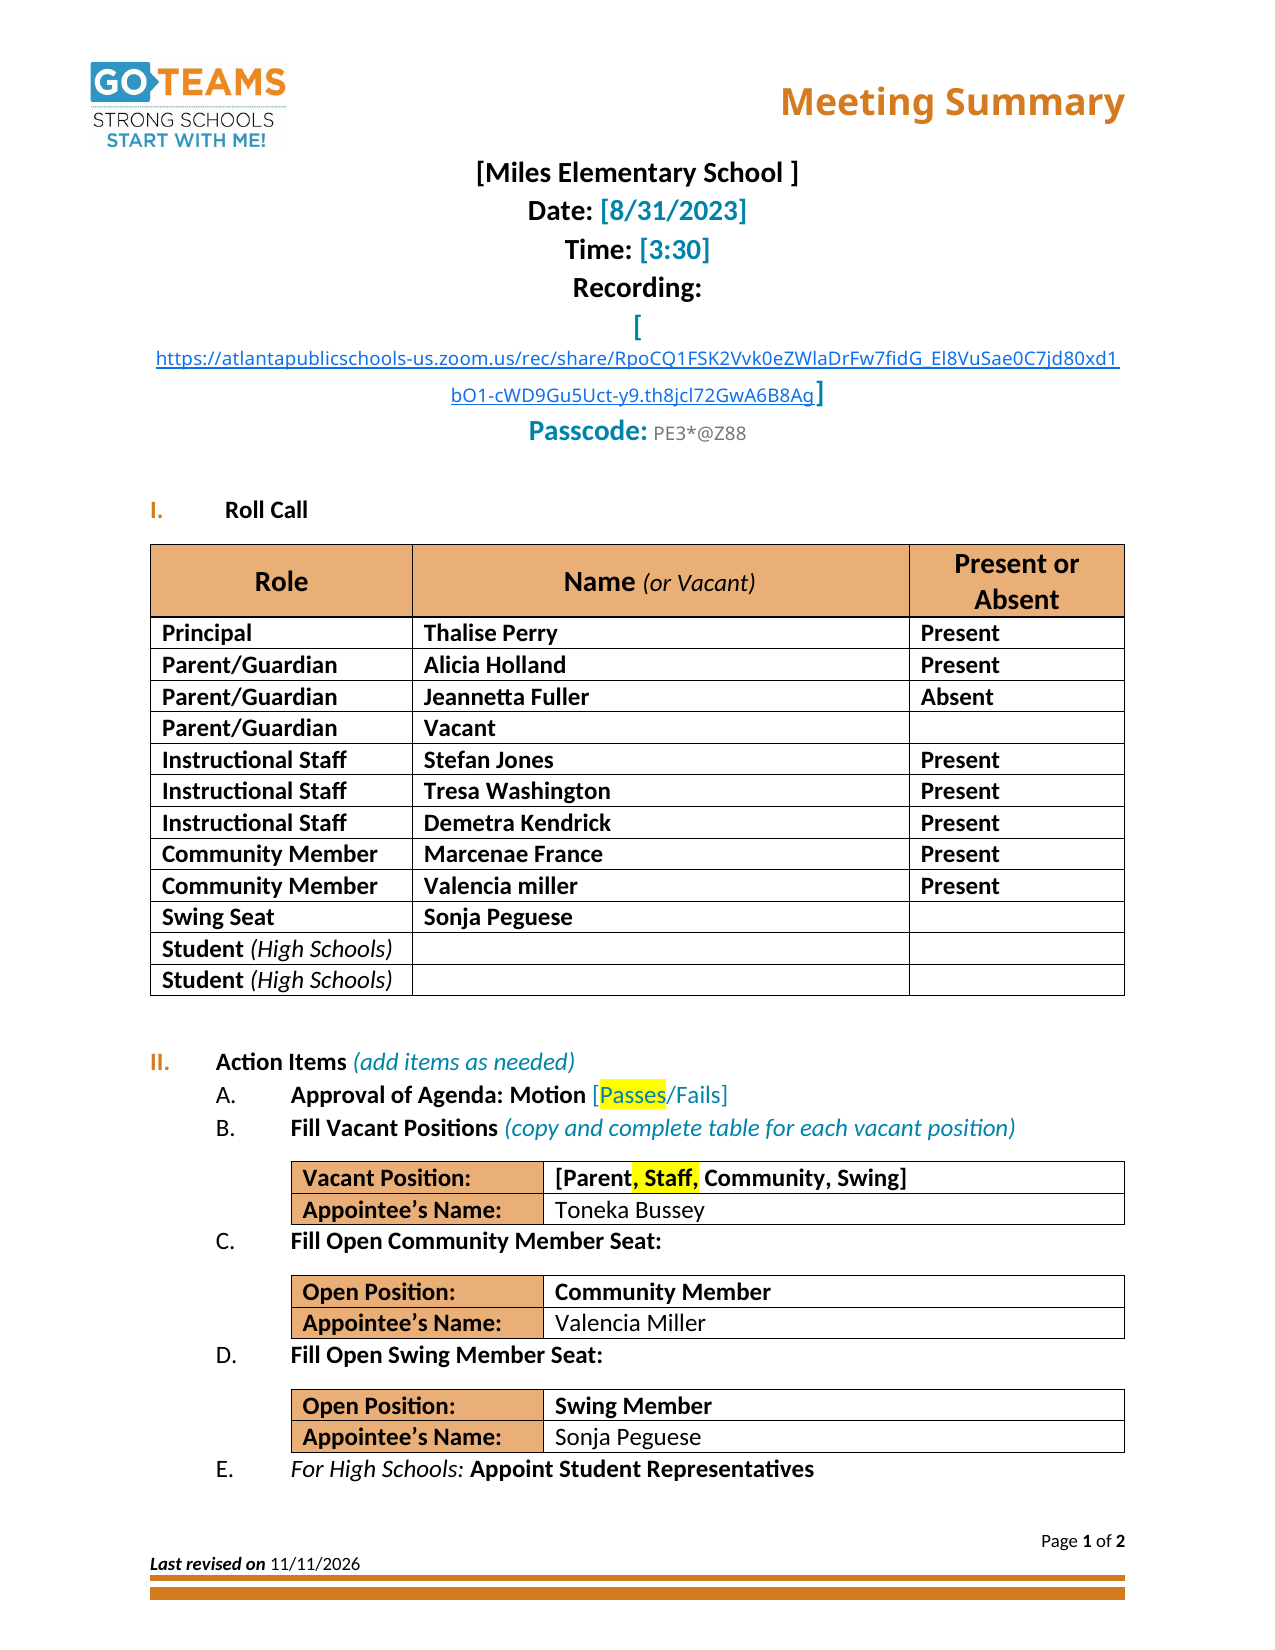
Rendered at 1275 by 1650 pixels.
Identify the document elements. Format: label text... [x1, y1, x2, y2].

table_cell Sonja Peguese [413, 902, 909, 932]
table_cell Present [910, 618, 1124, 648]
list Approval of Agenda: Motion [Passes/Fails] [666, 1079, 1125, 1109]
table_cell Swing Seat [151, 902, 412, 932]
table_header Open Position: [292, 1390, 543, 1420]
table_header Name (or Vacant) [413, 545, 909, 616]
table_cell Present [910, 870, 1124, 901]
table_cell Community Member [151, 870, 412, 901]
list Approval of Agenda: Motion [Passes/Fails] [216, 1079, 600, 1109]
text Time: [3:30] [150, 231, 1125, 267]
list Fill Open Community Member Seat: [216, 1225, 1125, 1256]
table_cell Parent/Guardian [151, 681, 412, 711]
table_cell Toneka Bussey [544, 1194, 1124, 1224]
table_cell Jeannetta Fuller [413, 681, 909, 711]
table_cell Present [910, 744, 1124, 774]
table_cell Thalise Perry [413, 618, 909, 648]
text Date: [8/31/2023] [150, 192, 1125, 228]
table_cell Present [910, 775, 1124, 806]
table_cell Valencia Miller [544, 1308, 1124, 1338]
text Recording: [https://atlantapublicschools-us.zoom.us/rec/share/RpoCQ1FSK2Vvk0eZWlaDrFw7fidG_El8VuSae0C7jd80xd1bO1-cWD9Gu5Uct-y9.th8jcl72GwA6B8Ag] [150, 269, 1125, 409]
table_cell Alicia Holland [413, 649, 909, 679]
list Fill Open Swing Member Seat: [216, 1339, 1125, 1370]
list For High Schools: Appoint Student Representatives [216, 1453, 1125, 1483]
table_header Role [151, 545, 412, 616]
table_cell Parent/Guardian [151, 712, 412, 743]
text [Miles Elementary School ] [150, 154, 1125, 190]
table_cell Appointee’s Name: [292, 1308, 543, 1338]
table_cell Principal [151, 618, 412, 648]
table_cell Appointee’s Name: [292, 1421, 543, 1452]
picture [90, 62, 287, 150]
table_cell Present [910, 839, 1124, 869]
table_cell Sonja Peguese [544, 1421, 1124, 1452]
table_cell Community Member [151, 839, 412, 869]
table_cell Present [910, 807, 1124, 837]
table_cell [910, 712, 1124, 743]
table_cell Marcenae France [413, 839, 909, 869]
table_header [Parent, Staff, Community, Swing] [699, 1162, 1124, 1193]
list Action Items (add items as needed) [150, 1046, 1125, 1076]
table_cell Absent [910, 681, 1124, 711]
table_header Community Member [544, 1276, 1124, 1307]
table_cell Vacant [413, 712, 909, 743]
table_header [Parent, Staff, Community, Swing] [544, 1162, 632, 1193]
table_cell [910, 902, 1124, 932]
table_cell Valencia miller [413, 870, 909, 901]
table_cell Demetra Kendrick [413, 807, 909, 837]
table_cell Parent/Guardian [151, 649, 412, 679]
table_cell Instructional Staff [151, 775, 412, 806]
table_cell Instructional Staff [151, 807, 412, 837]
list Roll Call [150, 494, 1125, 525]
text Passcode: PE3*@Z88 [150, 412, 1125, 448]
table_cell [910, 933, 1124, 964]
table_cell [413, 933, 909, 964]
table_cell Appointee’s Name: [292, 1194, 543, 1224]
table_cell Student (High Schools) [151, 933, 412, 964]
table_cell Stefan Jones [413, 744, 909, 774]
table_cell Student (High Schools) [151, 965, 412, 995]
table_header Open Position: [292, 1276, 543, 1307]
table_header Swing Member [544, 1390, 1124, 1420]
table_header Present or Absent [910, 545, 1124, 616]
table_cell Instructional Staff [151, 744, 412, 774]
table_cell Tresa Washington [413, 775, 909, 806]
table_cell [910, 965, 1124, 995]
table_cell [413, 965, 909, 995]
table_header Vacant Position: [292, 1162, 543, 1193]
table_cell Present [910, 649, 1124, 679]
list Fill Vacant Positions (copy and complete table for each vacant position) [216, 1112, 1125, 1142]
